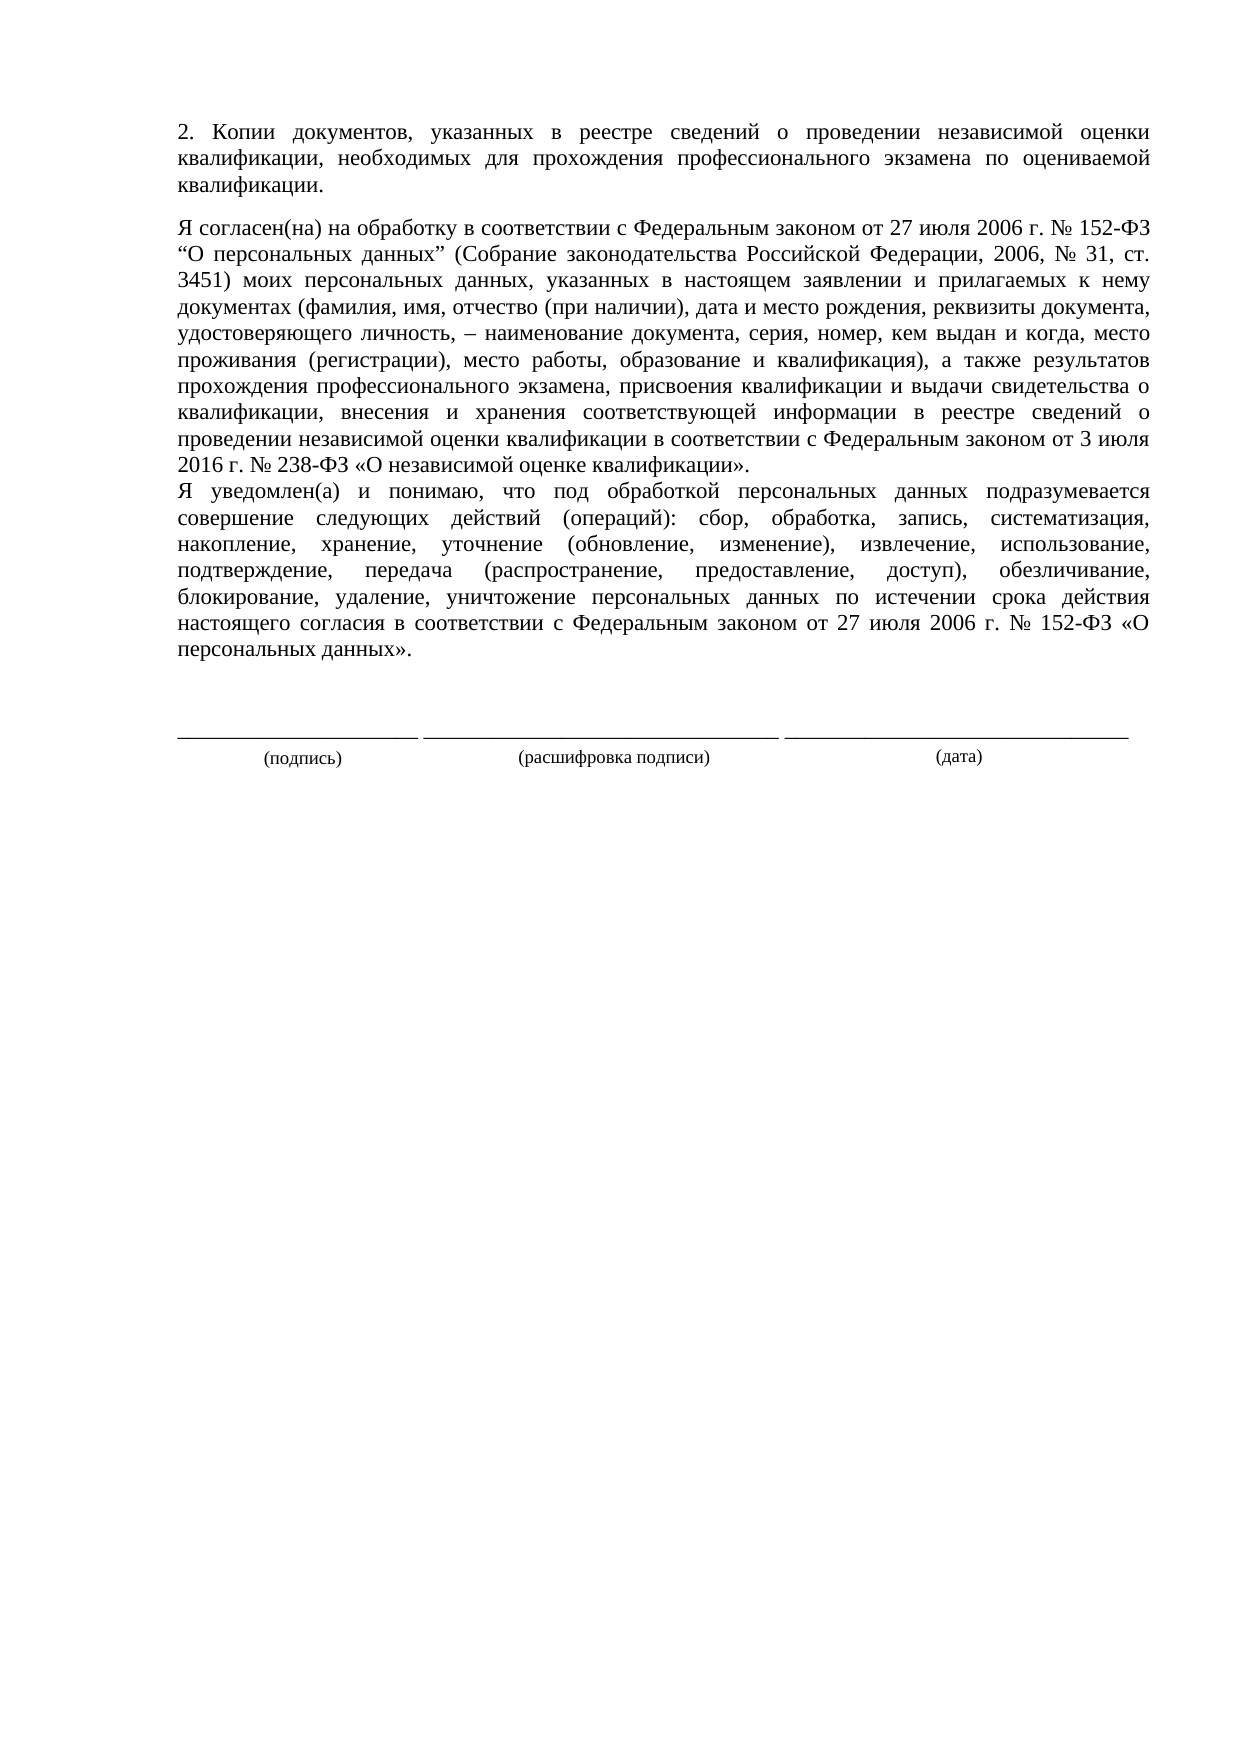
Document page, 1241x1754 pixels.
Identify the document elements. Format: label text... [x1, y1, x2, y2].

text Я согласен(на) на обработку в соответствии с Федеральным законом от 27 июля 2006 г. № 152-ФЗ “О персональных данных” (Собрание законодательства Российской Федерации, 2006, № 31, ст. 3451) моих персональных данных, указанных в настоящем заявлении и прилагаемых к нему документах (фамилия, имя, отчество (при наличии), дата и место рождения, реквизиты документа, удостоверяющего личность, – наименование документа, серия, номер, кем выдан и когда, место проживания (регистрации), место работы, образование и квалификация), а также результатов прохождения профессионального экзамена, присвоения квалификации и выдачи свидетельства о квалификации, внесения и хранения соответствующей информации в реестре сведений о проведении независимой оценки квалификации в соответствии с Федеральным законом от 3 июля 2016 г. № 238-ФЗ «О независимой оценке квалификации». [177, 214, 1152, 477]
text 2. Копии документов, указанных в реестре сведений о проведении независимой оценки квалификации, необходимых для прохождения профессионального экзамена по оцениваемой квалификации. [177, 118, 1152, 197]
text _____________________ _______________________________ ______________________________ [177, 714, 1152, 741]
text Я уведомлен(а) и понимаю, что под обработкой персональных данных подразумевается совершение следующих действий (операций): сбор, обработка, запись, систематизация, накопление, хранение, уточнение (обновление, изменение), извлечение, использование, подтверждение, передача (распространение, предоставление, доступ), обезличивание, блокирование, удаление, уничтожение персональных данных по истечении срока действия настоящего согласия в соответствии с Федеральным законом от 27 июля 2006 г. № 152-ФЗ «О персональных данных». [177, 477, 1152, 662]
